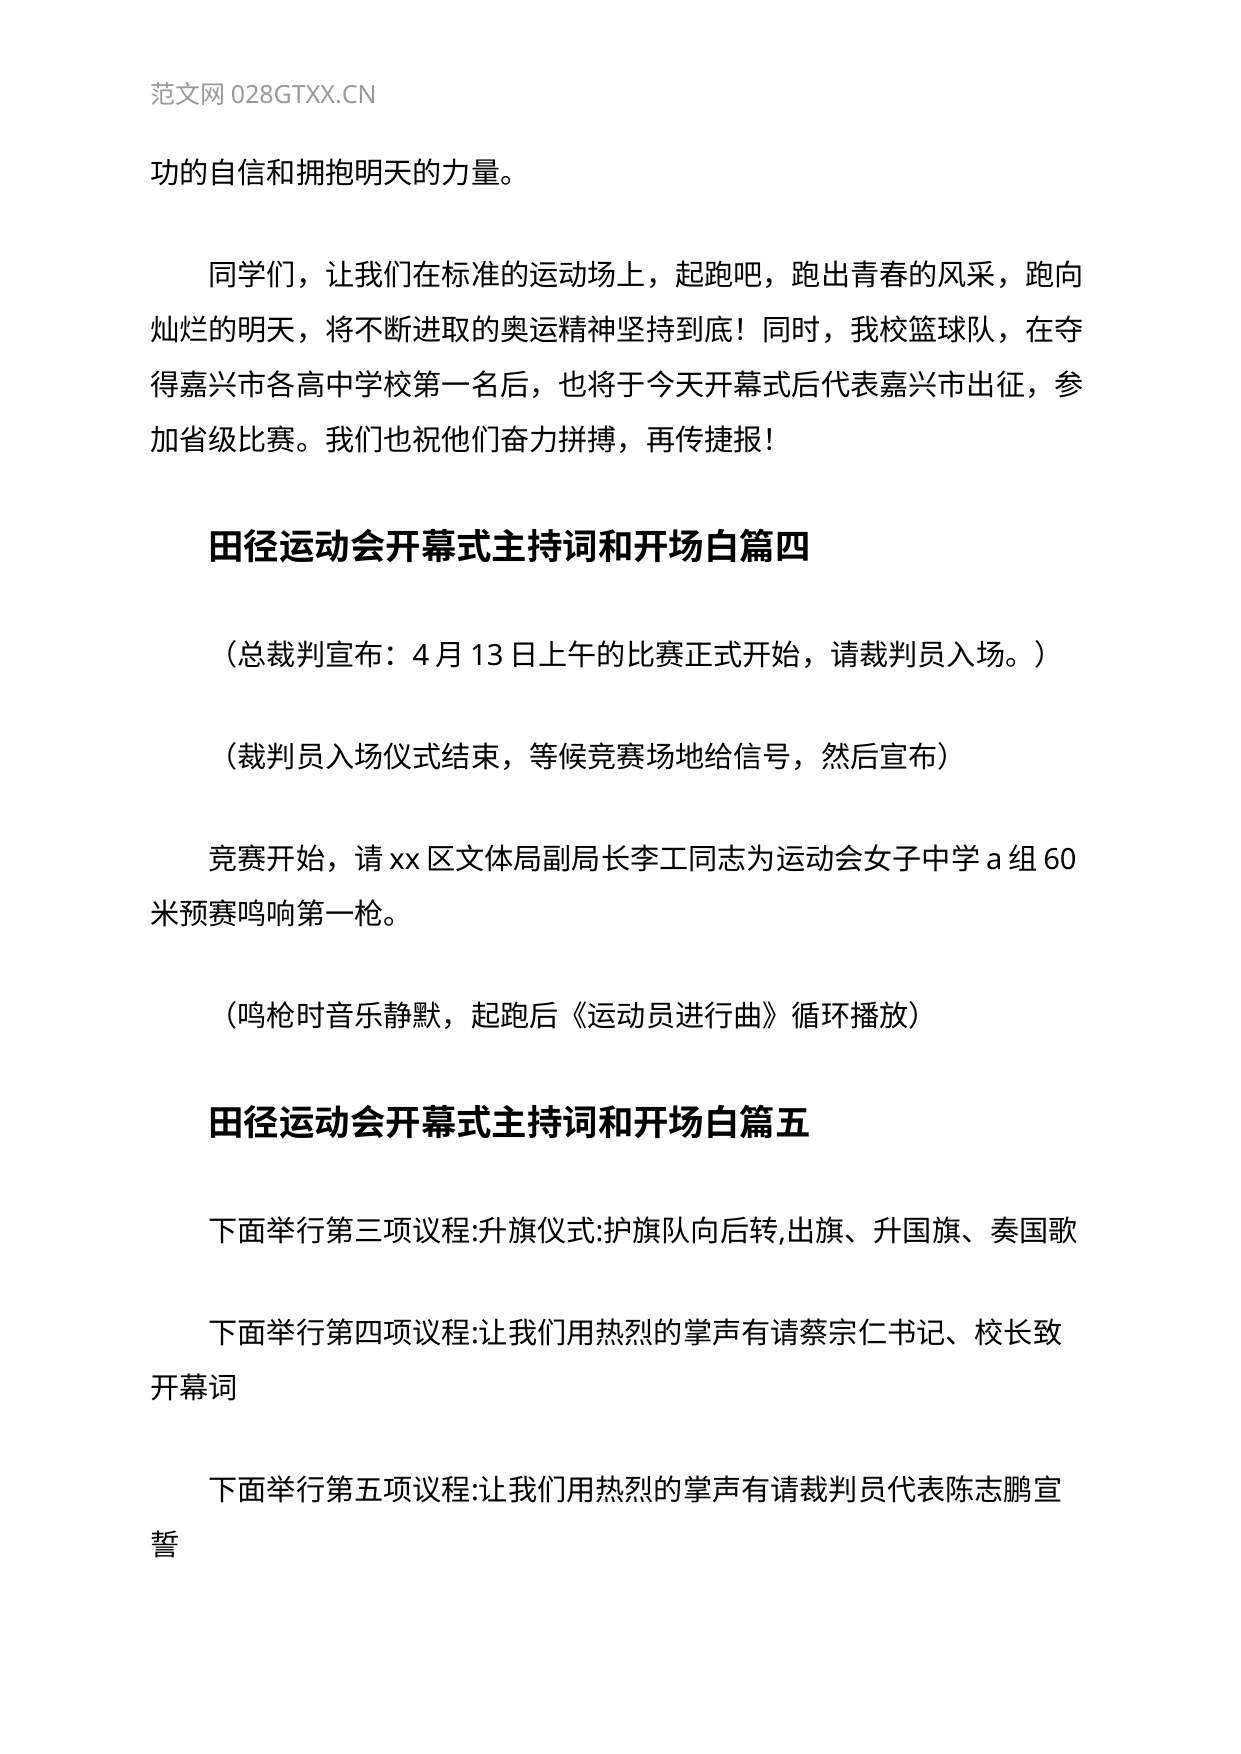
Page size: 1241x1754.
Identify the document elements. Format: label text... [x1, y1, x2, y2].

text 下面举行第四项议程:让我们用热烈的掌声有请蔡宗仁书记、校长致开幕词 [150, 1309, 1090, 1407]
text 田径运动会开幕式主持词和开场白篇五 [150, 1094, 1090, 1145]
text 下面举行第三项议程:升旗仪式:护旗队向后转,出旗、升国旗、奏国歌 [150, 1207, 1090, 1250]
text 下面举行第五项议程:让我们用热烈的掌声有请裁判员代表陈志鹏宣誓 [150, 1466, 1090, 1563]
text （鸣枪时音乐静默，起跑后《运动员进行曲》循环播放） [150, 992, 1090, 1034]
text （总裁判宣布：4月13日上午的比赛正式开始，请裁判员入场。） [150, 632, 1090, 674]
text （裁判员入场仪式结束，等候竞赛场地给信号，然后宣布） [150, 734, 1090, 776]
text 同学们，让我们在标准的运动场上，起跑吧，跑出青春的风采，跑向灿烂的明天，将不断进取的奥运精神坚持到底！同时，我校篮球队，在夺得嘉兴市各高中学校第一名后，也将于今天开幕式后代表嘉兴市出征，参加省级比赛。我们也祝他们奋力拼搏，再传捷报！ [150, 252, 1090, 459]
text 田径运动会开幕式主持词和开场白篇四 [150, 518, 1090, 569]
text 竞赛开始，请xx区文体局副局长李工同志为运动会女子中学a组60米预赛鸣响第一枪。 [150, 835, 1090, 933]
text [150, 150, 1090, 192]
